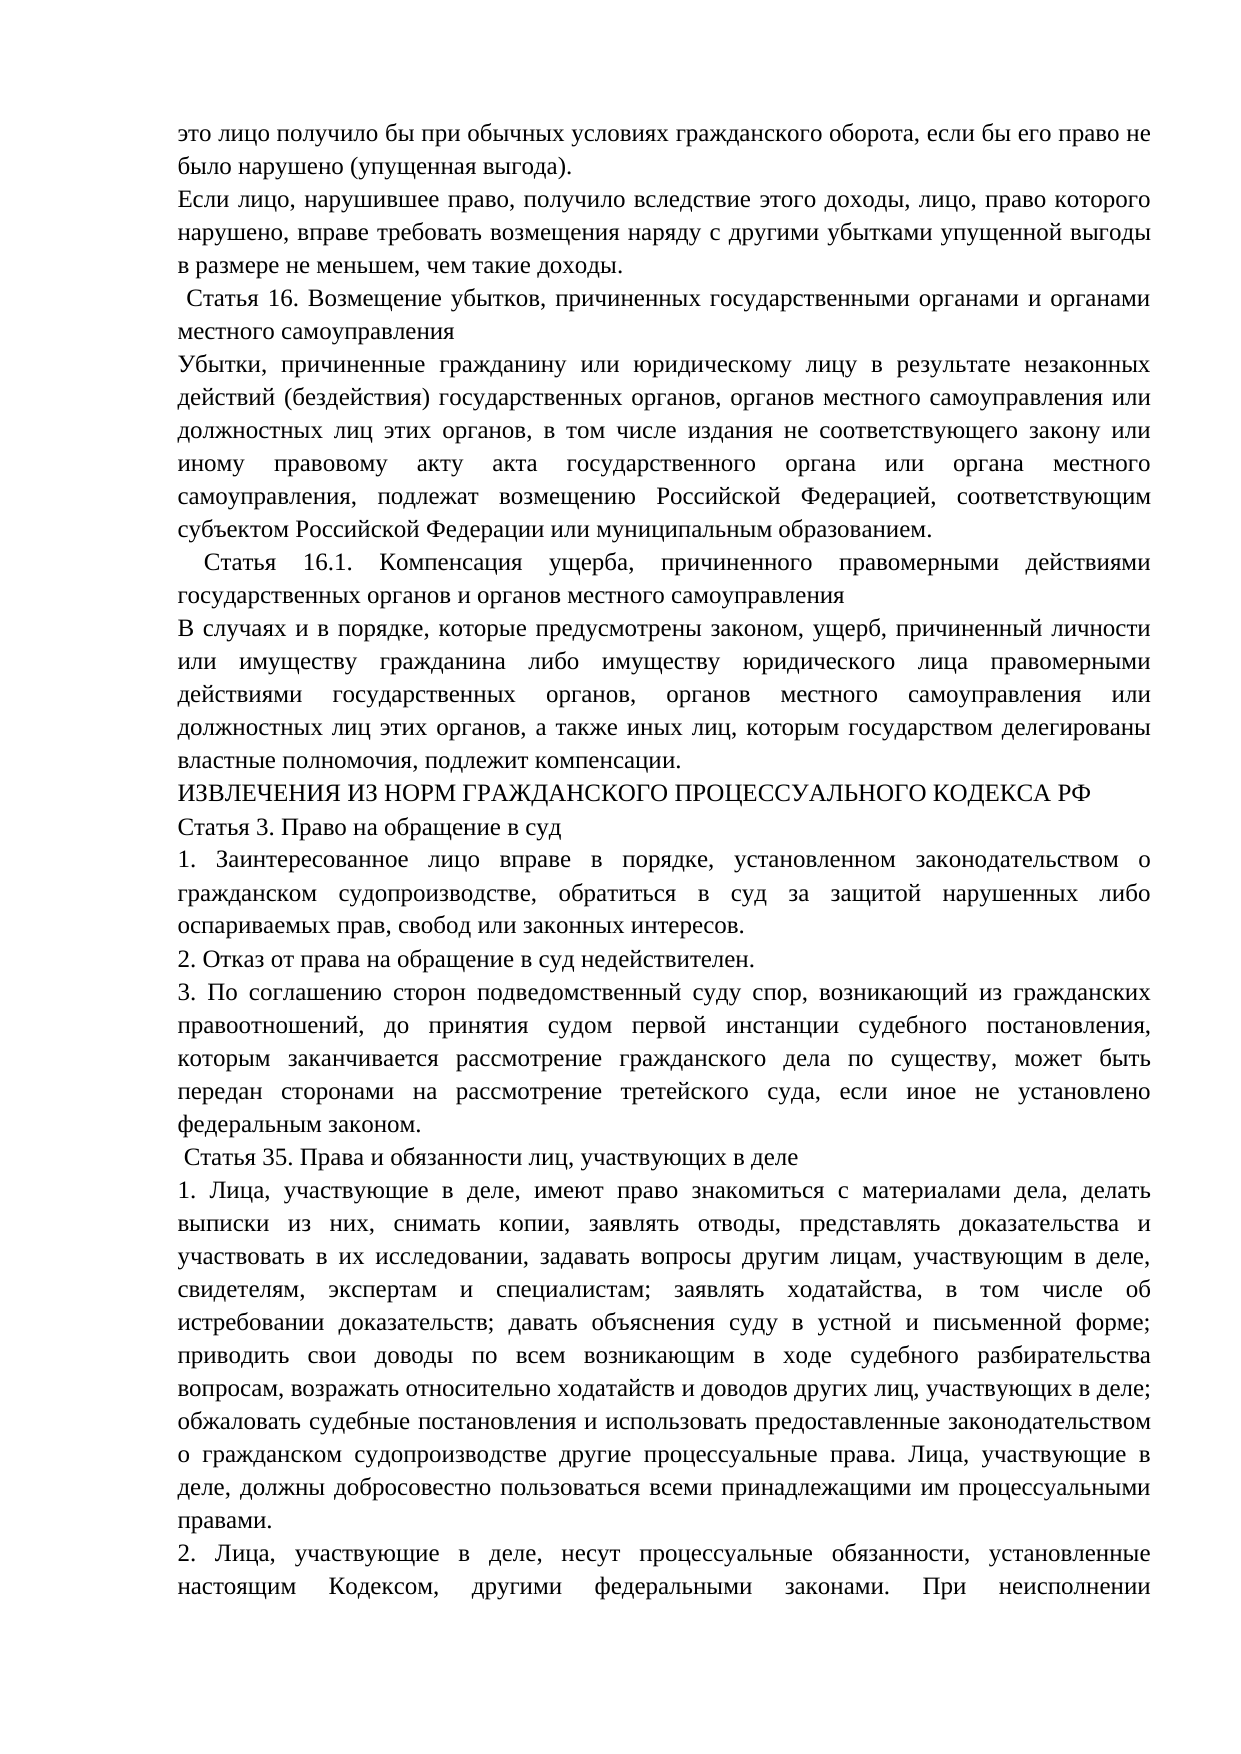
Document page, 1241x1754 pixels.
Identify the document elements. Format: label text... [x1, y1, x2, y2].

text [177, 118, 1152, 180]
text 2. Отказ от права на обращение в суд недействителен. [177, 944, 1152, 972]
text В случаях и в порядке, которые предусмотрены законом, ущерб, причиненный личности или имуществу гражданина либо имуществу юридического лица правомерными действиями государственных органов, органов местного самоуправления или должностных лиц этих органов, а также иных лиц, которым государством делегированы властные полномочия, подлежит компенсации. [177, 613, 1152, 774]
text Убытки, причиненные гражданину или юридическому лицу в результате незаконных действий (бездействия) государственных органов, органов местного самоуправления или должностных лиц этих органов, в том числе издания не соответствующего закону или иному правовому акту акта государственного органа или органа местного самоуправления, подлежат возмещению Российской Федерацией, соответствующим субъектом Российской Федерации или муниципальным образованием. [177, 349, 1152, 543]
text 3. По соглашению сторон подведомственный суду спор, возникающий из гражданских правоотношений, до принятия судом первой инстанции судебного постановления, которым заканчивается рассмотрение гражданского дела по существу, может быть передан сторонами на рассмотрение третейского суда, если иное не установлено федеральным законом. [177, 977, 1152, 1137]
text Статья 16. Возмещение убытков, причиненных государственными органами и органами местного самоуправления [177, 283, 1152, 345]
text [177, 1538, 1152, 1600]
text Статья 35. Права и обязанности лиц, участвующих в деле [177, 1142, 1152, 1171]
text 1. Заинтересованное лицо вправе в порядке, установленном законодательством о гражданском судопроизводстве, обратиться в суд за защитой нарушенных либо оспариваемых прав, свобод или законных интересов. [177, 844, 1152, 939]
text 1. Лица, участвующие в деле, имеют право знакомиться с материалами дела, делать выписки из них, снимать копии, заявлять отводы, представлять доказательства и участвовать в их исследовании, задавать вопросы другим лицам, участвующим в деле, свидетелям, экспертам и специалистам; заявлять ходатайства, в том числе об истребовании доказательств; давать объяснения суду в устной и письменной форме; приводить свои доводы по всем возникающим в ходе судебного разбирательства вопросам, возражать относительно ходатайств и доводов других лиц, участвующих в деле; обжаловать судебные постановления и использовать предоставленные законодательством о гражданском судопроизводстве другие процессуальные права. Лица, участвующие в деле, должны добросовестно пользоваться всеми принадлежащими им процессуальными правами. [177, 1175, 1152, 1534]
text Статья 16.1. Компенсация ущерба, причиненного правомерными действиями государственных органов и органов местного самоуправления [177, 547, 1152, 609]
text ИЗВЛЕЧЕНИЯ ИЗ НОРМ ГРАЖДАНСКОГО ПРОЦЕССУАЛЬНОГО КОДЕКСА РФ [177, 778, 1152, 807]
text Статья 3. Право на обращение в суд [177, 812, 1152, 840]
text Если лицо, нарушившее право, получило вследствие этого доходы, лицо, право которого нарушено, вправе требовать возмещения наряду с другими убытками упущенной выгоды в размере не меньшем, чем такие доходы. [177, 184, 1152, 279]
